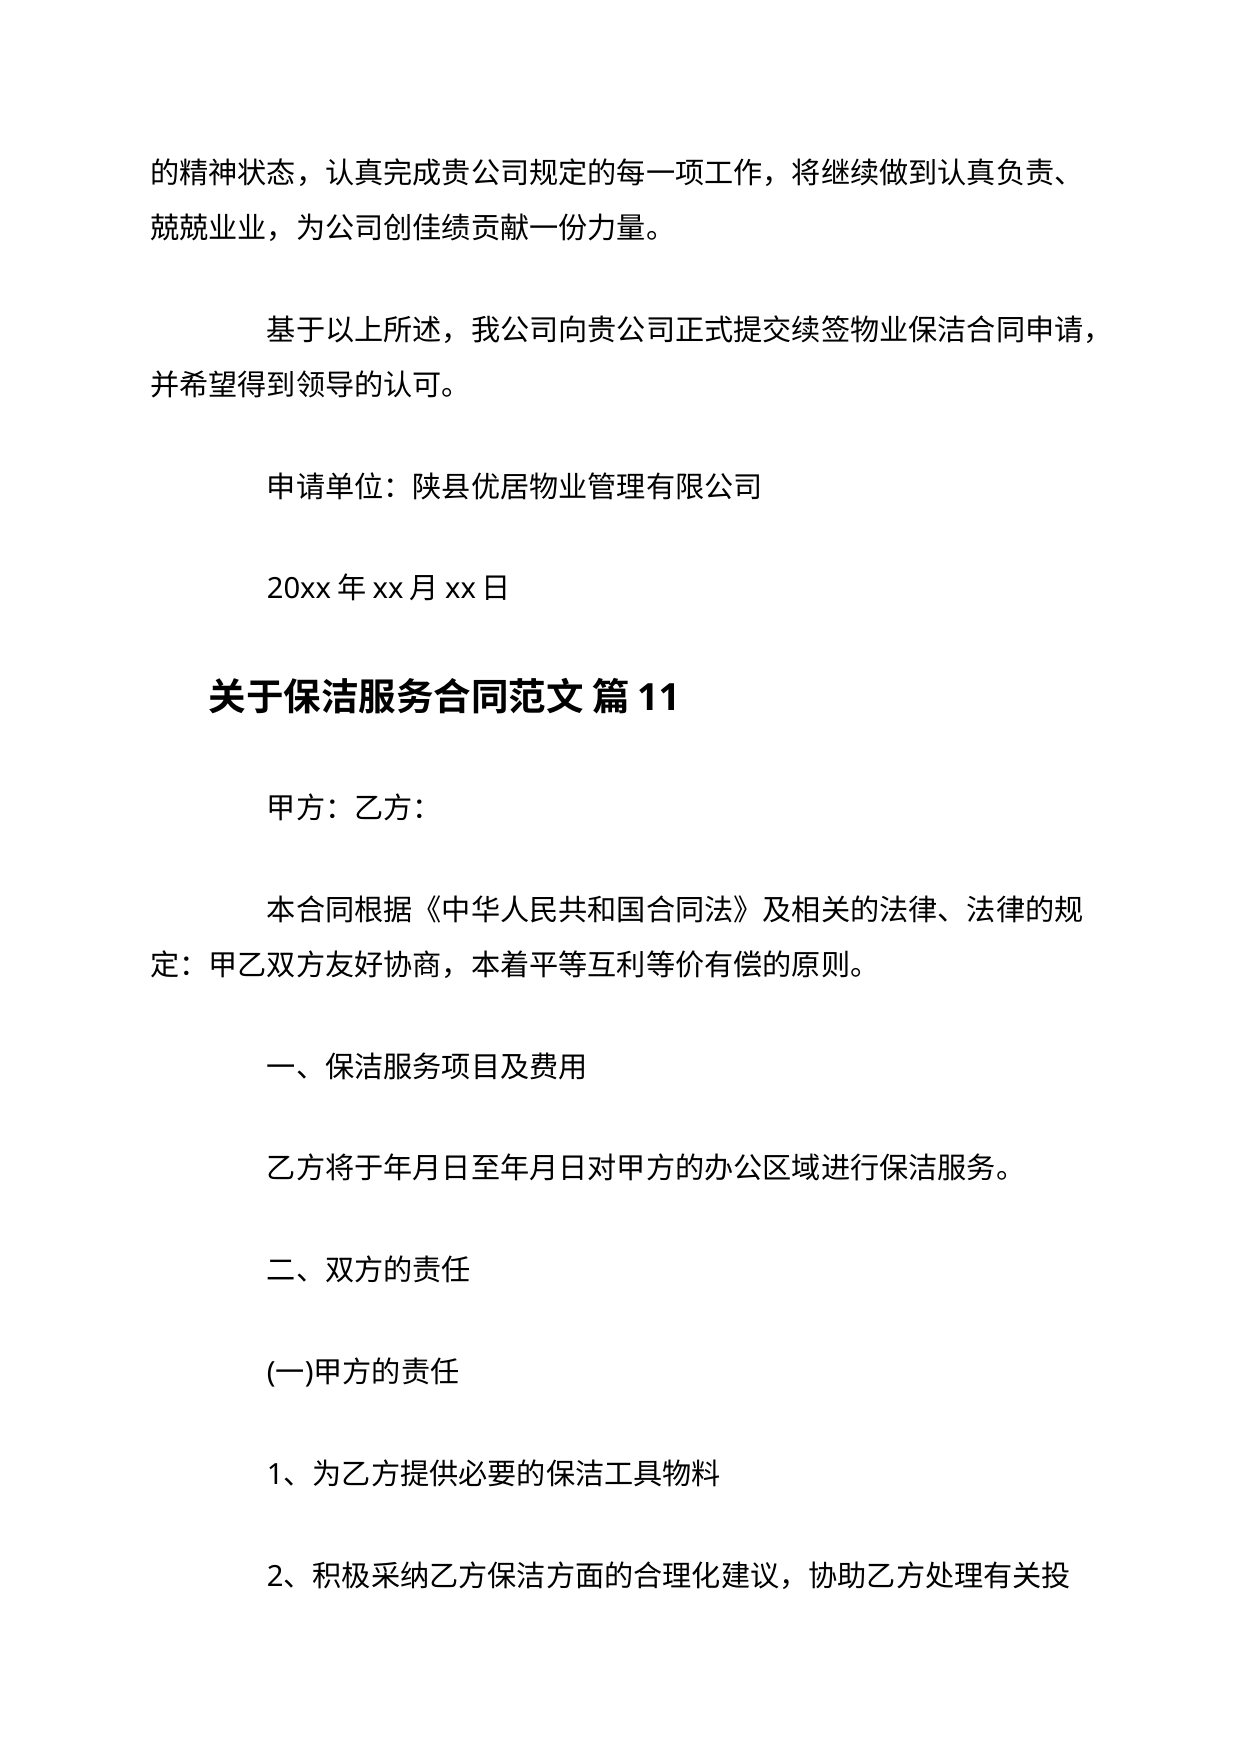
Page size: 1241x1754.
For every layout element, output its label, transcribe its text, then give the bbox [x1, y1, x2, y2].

text (一)甲方的责任 [150, 1348, 1090, 1391]
text 本合同根据《中华人民共和国合同法》及相关的法律、法律的规定：甲乙双方友好协商，本着平等互利等价有偿的原则。 [150, 886, 1090, 984]
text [150, 150, 1090, 247]
text 二、双方的责任 [150, 1247, 1090, 1289]
text 关于保洁服务合同范文 篇11 [150, 667, 1090, 722]
text 20xx年 xx月 xx日 [150, 565, 1090, 607]
text 一、保洁服务项目及费用 [150, 1043, 1090, 1085]
text 申请单位：陕县优居物业管理有限公司 [150, 463, 1090, 506]
text 基于以上所述，我公司向贵公司正式提交续签物业保洁合同申请，并希望得到领导的认可。 [150, 307, 1090, 404]
text 1、为乙方提供必要的保洁工具物料 [150, 1450, 1090, 1493]
text 甲方：乙方： [150, 785, 1090, 827]
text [150, 1552, 1090, 1595]
text 乙方将于年月日至年月日对甲方的办公区域进行保洁服务。 [150, 1145, 1090, 1187]
